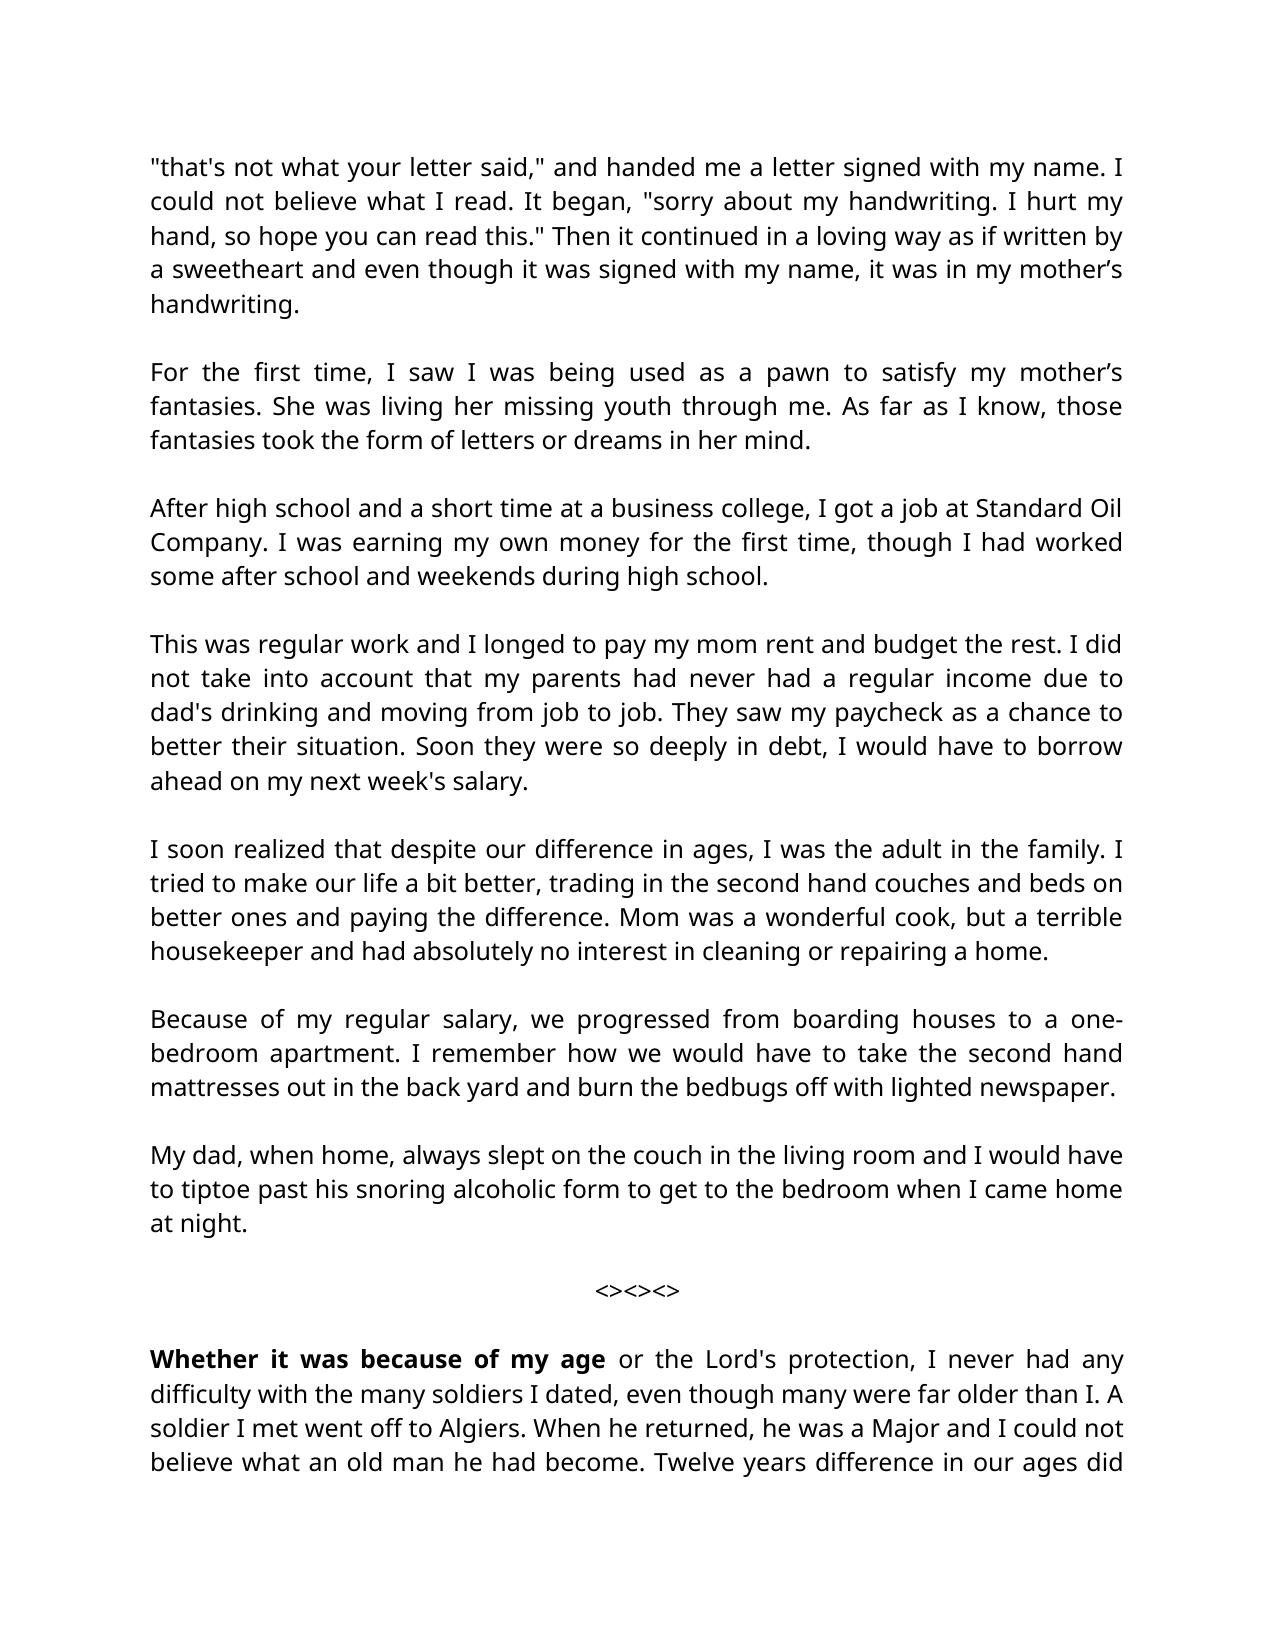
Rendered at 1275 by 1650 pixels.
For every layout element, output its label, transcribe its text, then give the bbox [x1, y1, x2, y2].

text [150, 150, 1125, 320]
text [150, 1342, 1125, 1478]
text <><><> [150, 1274, 1125, 1308]
text This was regular work and I longed to pay my mom rent and budget the rest. I did not take into account that my parents had never had a regular income due to dad's drinking and moving from job to job. They saw my paycheck as a chance to better their situation. Soon they were so deeply in debt, I would have to borrow ahead on my next week's salary. [150, 627, 1125, 797]
text I soon realized that despite our difference in ages, I was the adult in the family. I tried to make our life a bit better, trading in the second hand couches and beds on better ones and paying the difference. Mom was a wonderful cook, but a terrible housekeeper and had absolutely no interest in cleaning or repairing a home. [150, 831, 1125, 967]
text My dad, when home, always slept on the couch in the living room and I would have to tiptoe past his snoring alcoholic form to get to the bedroom when I came home at night. [150, 1138, 1125, 1240]
text Because of my regular salary, we progressed from boarding houses to a one-bedroom apartment. I remember how we would have to take the second hand mattresses out in the back yard and burn the bedbugs off with lighted newspaper. [150, 1002, 1125, 1104]
text After high school and a short time at a business college, I got a job at Standard Oil Company. I was earning my own money for the first time, though I had worked some after school and weekends during high school. [150, 491, 1125, 593]
text For the first time, I saw I was being used as a pawn to satisfy my mother’s fantasies. She was living her missing youth through me. As far as I know, those fantasies took the form of letters or dreams in her mind. [150, 354, 1125, 457]
